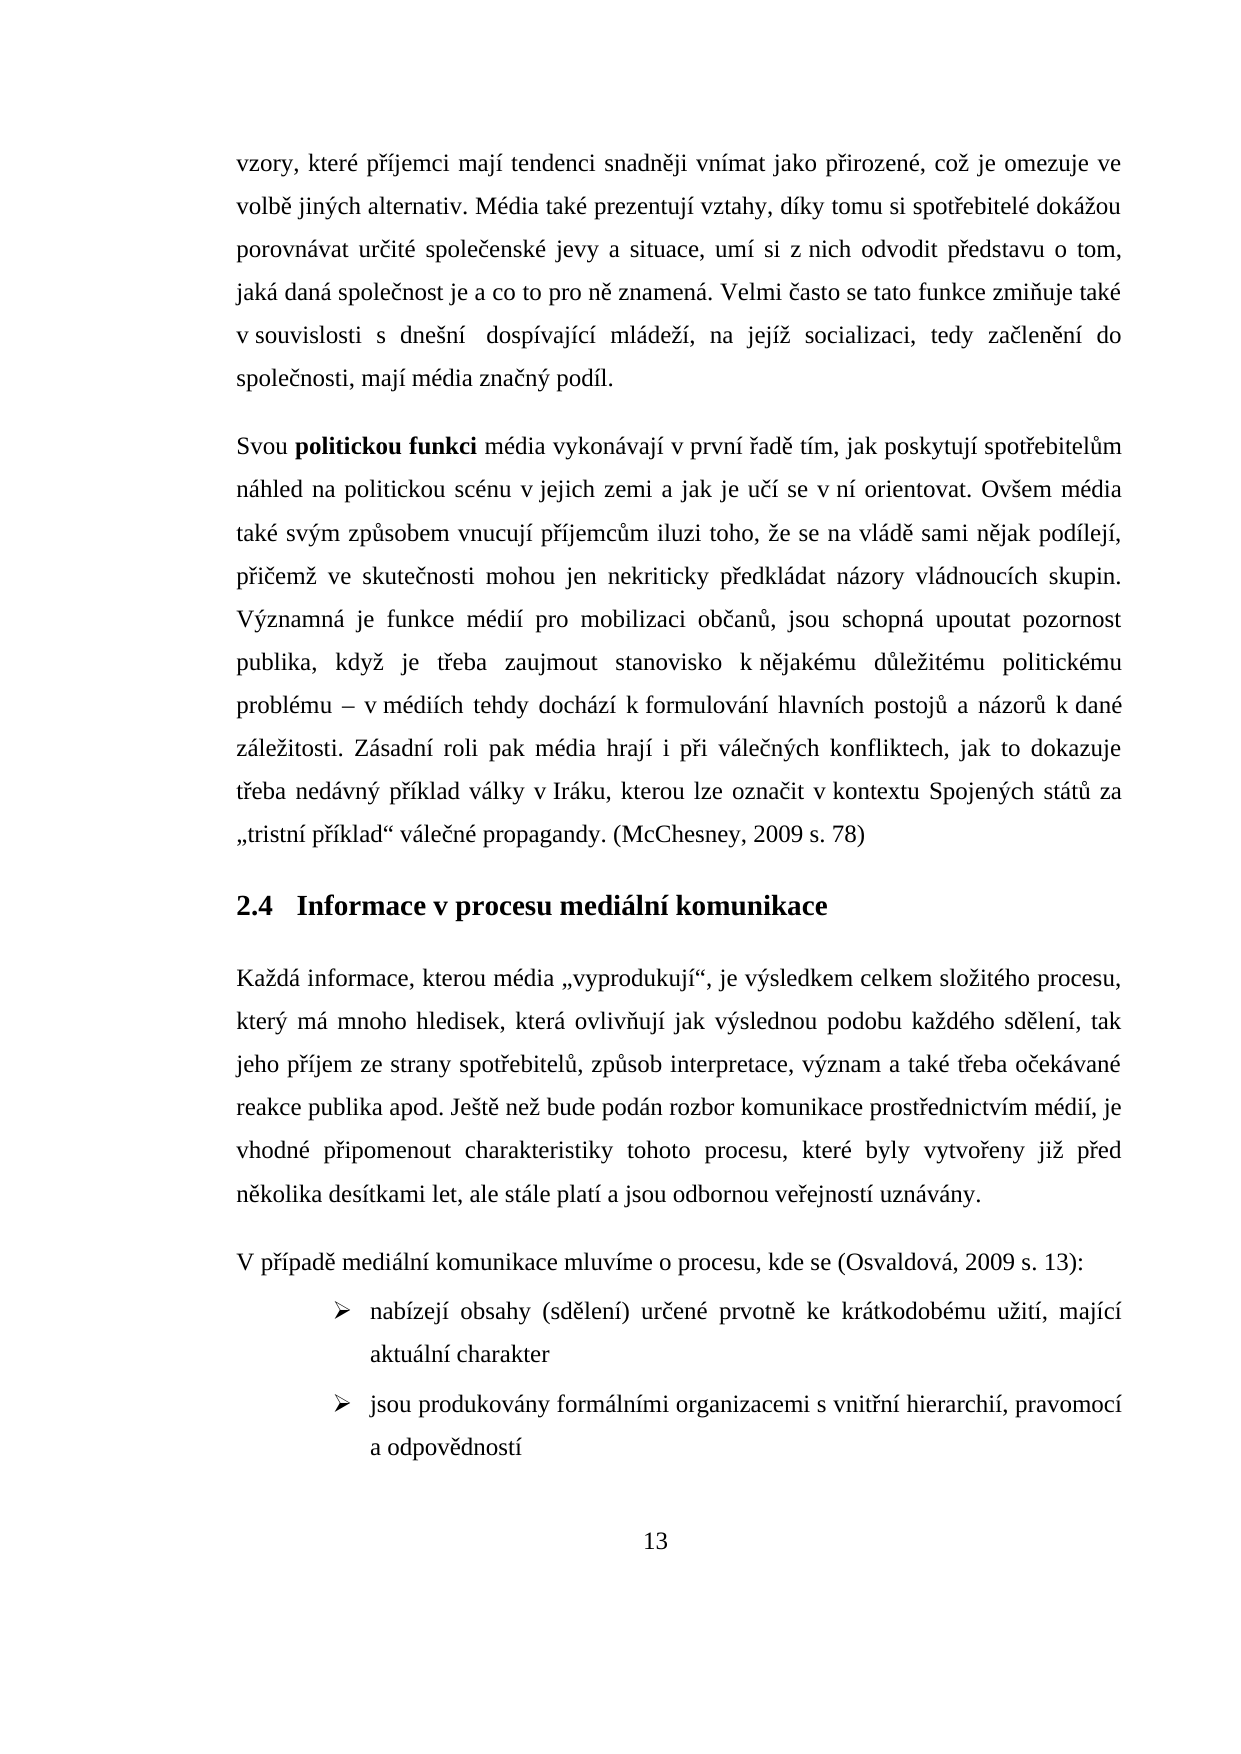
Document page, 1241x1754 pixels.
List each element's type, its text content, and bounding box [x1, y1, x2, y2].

text Svou politickou funkci média vykonávají v první řadě tím, jak poskytují spotřebitelům náhled na politickou scénu v jejich zemi a jak je učí se v ní orientovat. Ovšem média také svým způsobem vnucují příjemcům iluzi toho, že se na vládě sami nějak podílejí, přičemž ve skutečnosti mohou jen nekriticky předkládat názory vládnoucích skupin. Významná je funkce médií pro mobilizaci občanů, jsou schopná upoutat pozornost publika, když je třeba zaujmout stanovisko k nějakému důležitému politickému problému – v médiích tehdy dochází k formulování hlavních postojů a názorů k dané záležitosti. Zásadní roli pak média hrají i při válečných konfliktech, jak to dokazuje třeba nedávný příklad války v Iráku, kterou lze označit v kontextu Spojených států za „tristní příklad“ válečné propagandy. (McChesney, 2009 s. 78) [236, 431, 1122, 848]
list jsou produkovány formálními organizacemi s vnitřní hierarchií, pravomocí a odpovědností [332, 1389, 1122, 1461]
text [236, 148, 1122, 392]
text V případě mediální komunikace mluvíme o procesu, kde se (Osvaldová, 2009 s. 13): [236, 1247, 1122, 1276]
text Každá informace, kterou média „vyprodukují“, je výsledkem celkem složitého procesu, který má mnoho hledisek, která ovlivňují jak výslednou podobu každého sdělení, tak jeho příjem ze strany spotřebitelů, způsob interpretace, význam a také třeba očekávané reakce publika apod. Ještě než bude podán rozbor komunikace prostřednictvím médií, je vhodné připomenout charakteristiky tohoto procesu, které byly vytvořeny již před několika desítkami let, ale stále platí a jsou odbornou veřejností uznávány. [236, 963, 1122, 1207]
list nabízejí obsahy (sdělení) určené prvotně ke krátkodobému užití, mající aktuální charakter [332, 1296, 1122, 1368]
subtitle Informace v procesu mediální komunikace [236, 888, 1122, 921]
